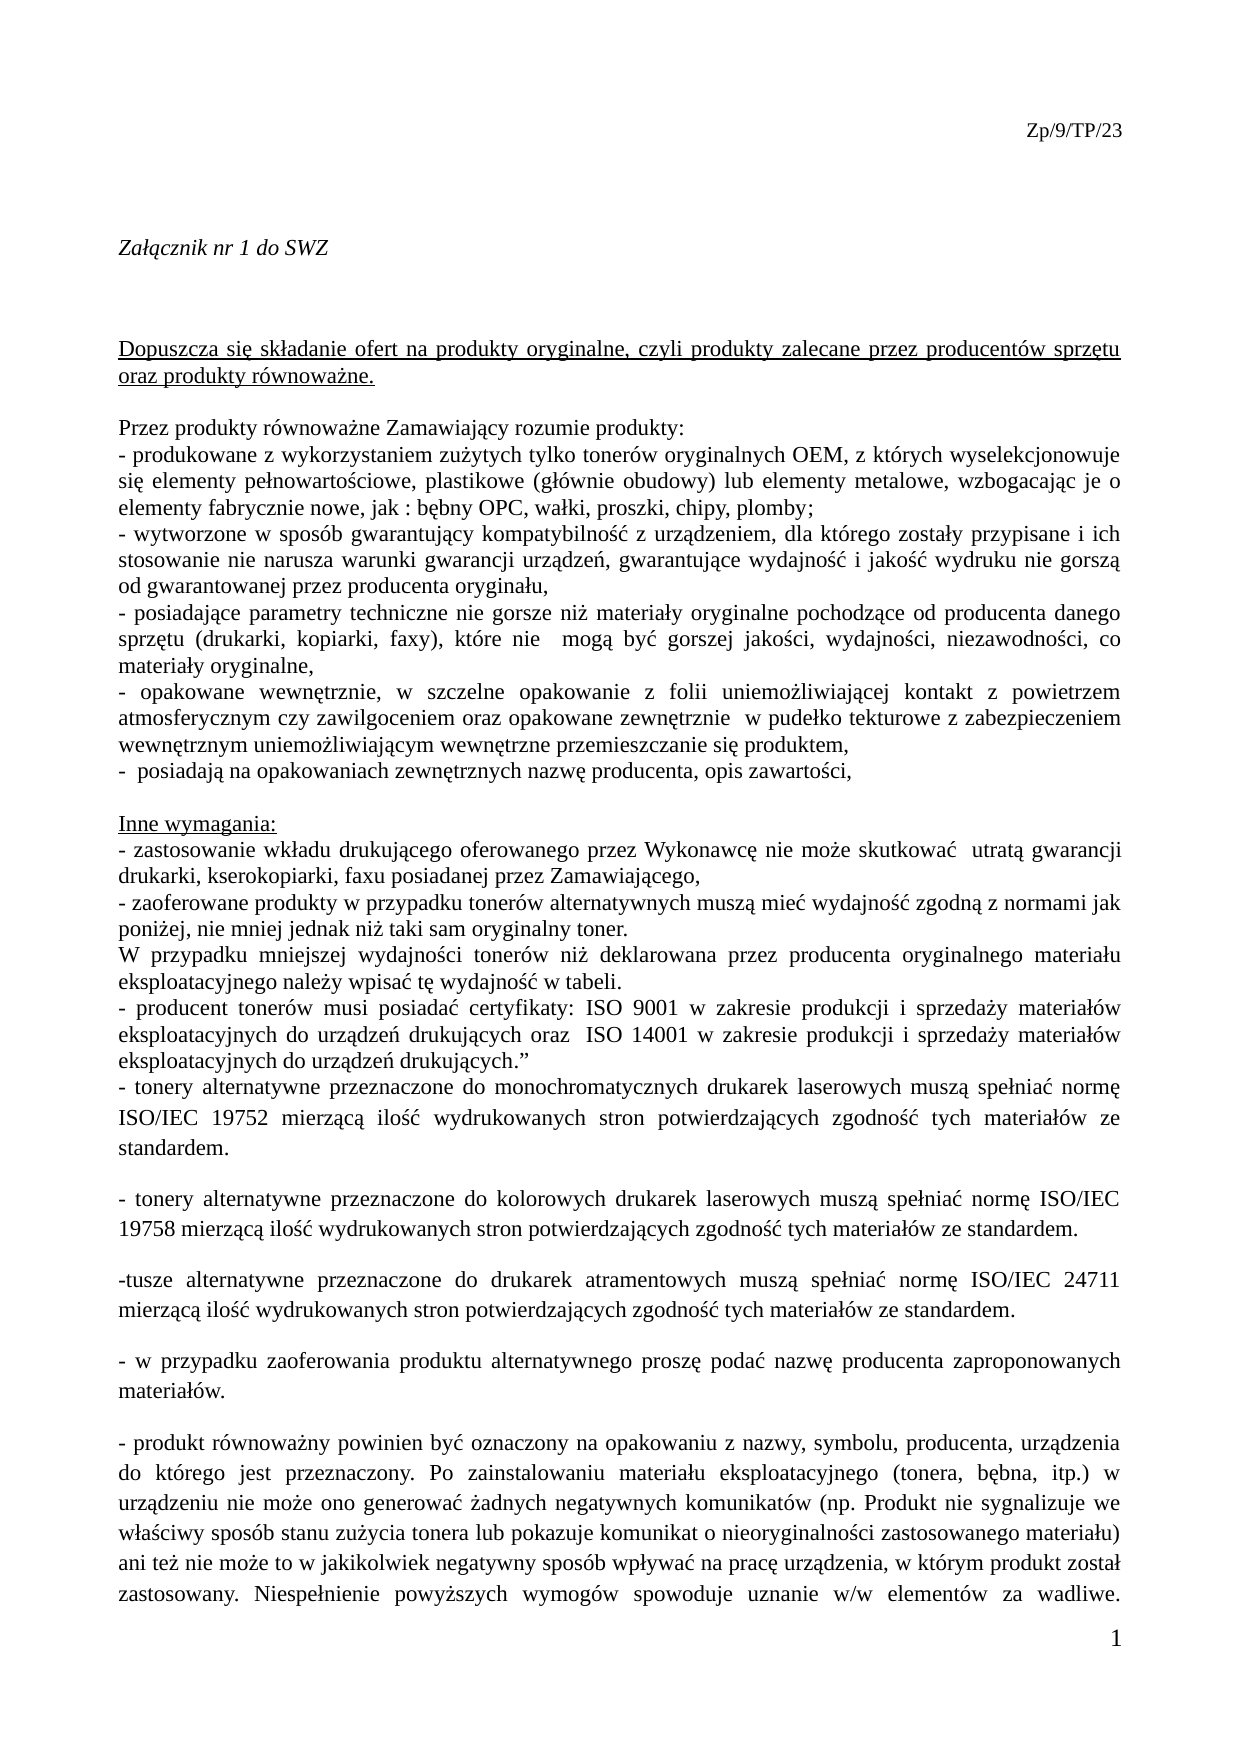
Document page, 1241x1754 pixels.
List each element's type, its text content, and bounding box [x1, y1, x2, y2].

text Inne wymagania: [118, 810, 1122, 836]
text Załącznik nr 1 do SWZ [118, 234, 1122, 260]
text - opakowane wewnętrznie, w szczelne opakowanie z folii uniemożliwiającej kontakt z powietrzem atmosferycznym czy zawilgoceniem oraz opakowane zewnętrznie w pudełko tekturowe z zabezpieczeniem wewnętrznym uniemożliwiającym wewnętrzne przemieszczanie się produktem, [118, 678, 1122, 757]
text - posiadają na opakowaniach zewnętrznych nazwę producenta, opis zawartości, [118, 757, 1122, 783]
text - tonery alternatywne przeznaczone do monochromatycznych drukarek laserowych muszą spełniać normę ISO/IEC 19752 mierzącą ilość wydrukowanych stron potwierdzających zgodność tych materiałów ze standardem. [118, 1073, 1122, 1160]
text - producent tonerów musi posiadać certyfikaty: ISO 9001 w zakresie produkcji i sprzedaży materiałów eksploatacyjnych do urządzeń drukujących oraz ISO 14001 w zakresie produkcji i sprzedaży materiałów eksploatacyjnych do urządzeń drukujących.” [118, 994, 1122, 1073]
text - wytworzone w sposób gwarantujący kompatybilność z urządzeniem, dla którego zostały przypisane i ich stosowanie nie narusza warunki gwarancji urządzeń, gwarantujące wydajność i jakość wydruku nie gorszą od gwarantowanej przez producenta oryginału, [118, 520, 1122, 599]
text - w przypadku zaoferowania produktu alternatywnego proszę podać nazwę producenta zaproponowanych materiałów. [118, 1347, 1122, 1404]
text - zaoferowane produkty w przypadku tonerów alternatywnych muszą mieć wydajność zgodną z normami jak poniżej, nie mniej jednak niż taki sam oryginalny toner. [118, 889, 1122, 942]
text - zastosowanie wkładu drukującego oferowanego przez Wykonawcę nie może skutkować utratą gwarancji drukarki, kserokopiarki, faxu posiadanej przez Zamawiającego, [118, 836, 1122, 889]
text W przypadku mniejszej wydajności tonerów niż deklarowana przez producenta oryginalnego materiału eksploatacyjnego należy wpisać tę wydajność w tabeli. [118, 942, 1122, 994]
text - produkowane z wykorzystaniem zużytych tylko tonerów oryginalnych OEM, z których wyselekcjonowuje się elementy pełnowartościowe, plastikowe (głównie obudowy) lub elementy metalowe, wzbogacając je o elementy fabrycznie nowe, jak : bębny OPC, wałki, proszki, chipy, plomby; [118, 441, 1122, 520]
text - posiadające parametry techniczne nie gorsze niż materiały oryginalne pochodzące od producenta danego sprzętu (drukarki, kopiarki, faxy), które nie mogą być gorszej jakości, wydajności, niezawodności, co materiały oryginalne, [118, 599, 1122, 678]
text -tusze alternatywne przeznaczone do drukarek atramentowych muszą spełniać normę ISO/IEC 24711 mierzącą ilość wydrukowanych stron potwierdzających zgodność tych materiałów ze standardem. [118, 1266, 1122, 1323]
text - tonery alternatywne przeznaczone do kolorowych drukarek laserowych muszą spełniać normę ISO/IEC 19758 mierzącą ilość wydrukowanych stron potwierdzających zgodność tych materiałów ze standardem. [118, 1185, 1122, 1241]
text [118, 1428, 1122, 1606]
text Dopuszcza się składanie ofert na produkty oryginalne, czyli produkty zalecane przez producentów sprzętu oraz produkty równoważne. [118, 335, 1122, 388]
text Przez produkty równoważne Zamawiający rozumie produkty: [118, 414, 1122, 441]
